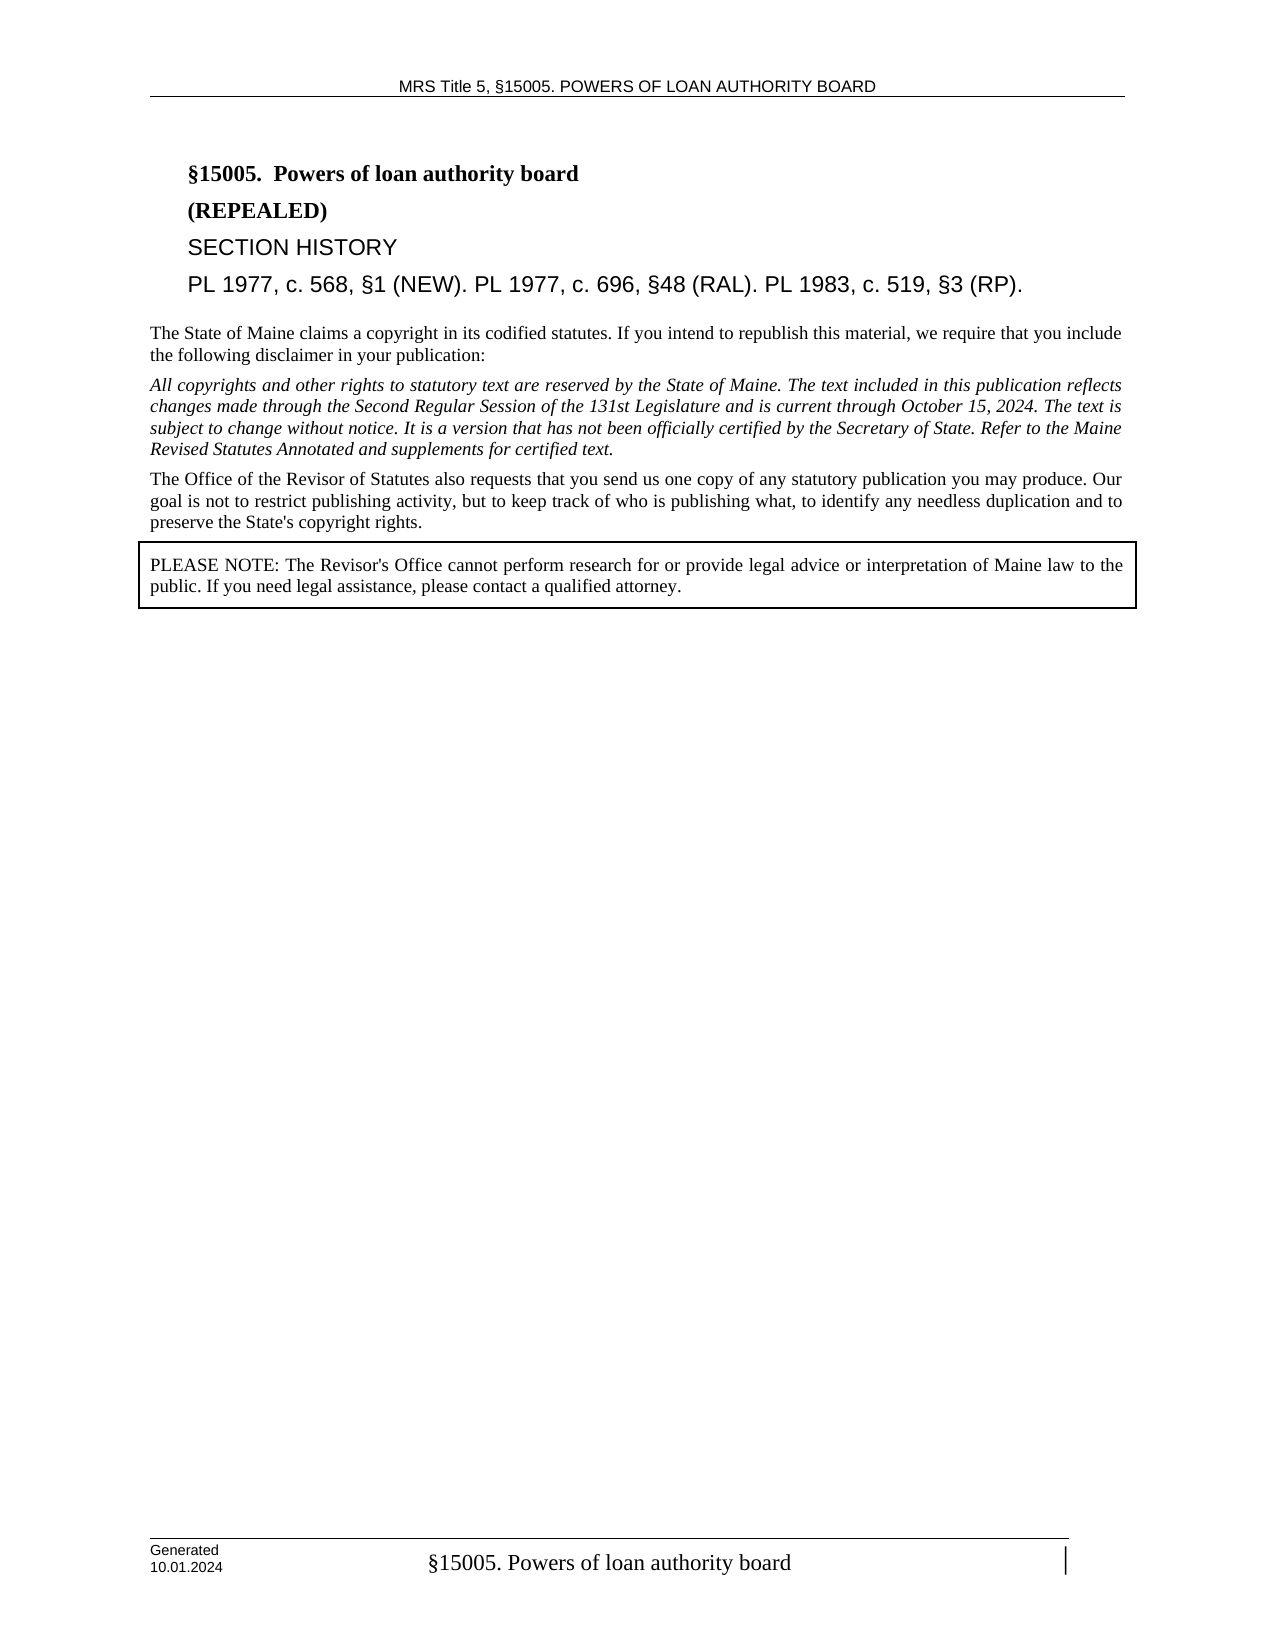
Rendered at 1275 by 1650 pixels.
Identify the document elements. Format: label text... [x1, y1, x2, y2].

text §15005. Powers of loan authority board [187, 160, 1125, 187]
text The Office of the Revisor of Statutes also requests that you send us one copy of any statutory publication you may produce. Our goal is not to restrict publishing activity, but to keep track of who is publishing what, to identify any needless duplication and to preserve the State's copyright rights. [150, 468, 1125, 533]
text (REPEALED) [187, 197, 1125, 223]
text PL 1977, c. 568, §1 (NEW). PL 1977, c. 696, §48 (RAL). PL 1983, c. 519, §3 (RP). [187, 271, 1125, 297]
text SECTION HISTORY [187, 234, 1125, 260]
text PLEASE NOTE: The Revisor's Office cannot perform research for or provide legal advice or interpretation of Maine law to the public. If you need legal assistance, please contact a qualified attorney. [140, 543, 1135, 607]
text The State of Maine claims a copyright in its codified statutes. If you intend to republish this material, we require that you include the following disclaimer in your publication: [150, 322, 1125, 365]
text All copyrights and other rights to statutory text are reserved by the State of Maine. The text included in this publication reflects changes made through the Second Regular Session of the 131st Legislature and is current through October 15, 2024 . The text is subject to change without notice. It is a version that has not been officially certified by the Secretary of State. Refer to the Maine Revised Statutes Annotated and supplements for certified text. [150, 373, 1125, 460]
